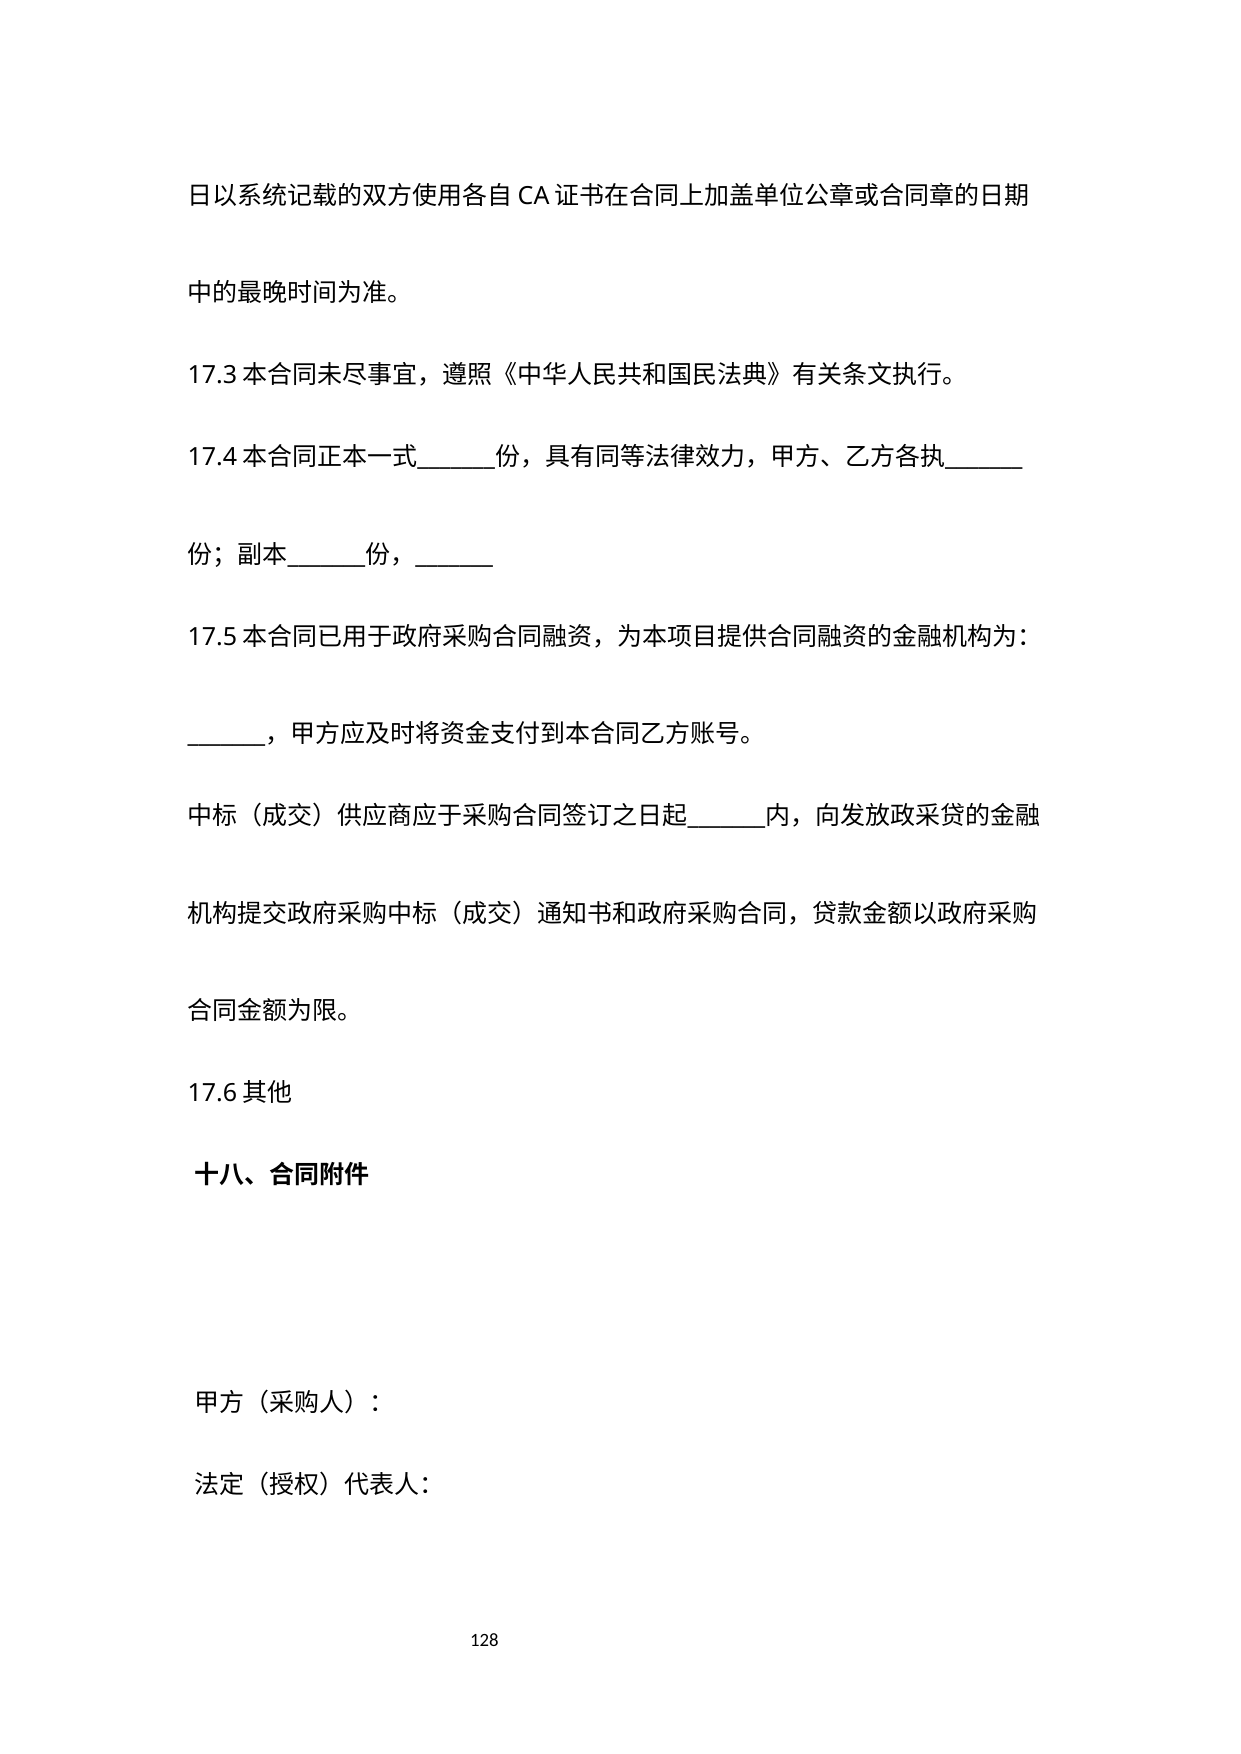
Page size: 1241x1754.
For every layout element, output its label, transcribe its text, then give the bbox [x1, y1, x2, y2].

text 17.5本合同已用于政府采购合同融资，为本项目提供合同融资的金融机构为：_______，甲方应及时将资金支付到本合同乙方账号。 [187, 603, 1053, 765]
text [187, 162, 1053, 324]
text 甲方（采购人）： [187, 1369, 1053, 1434]
text 17.3本合同未尽事宜，遵照《中华人民共和国民法典》有关条文执行。 [187, 341, 1053, 406]
text 中标（成交）供应商应于采购合同签订之日起_______内，向发放政采贷的金融机构提交政府采购中标（成交）通知书和政府采购合同，贷款金额以政府采购合同金额为限。 [187, 782, 1053, 1042]
text 17.4本合同正本一式_______份，具有同等法律效力，甲方、乙方各执_______份；副本_______份，_______ [187, 423, 1053, 586]
text 法定（授权）代表人： [187, 1451, 1053, 1516]
text 17.6其他 [187, 1059, 1053, 1124]
text 十八、合同附件 [187, 1141, 1053, 1353]
